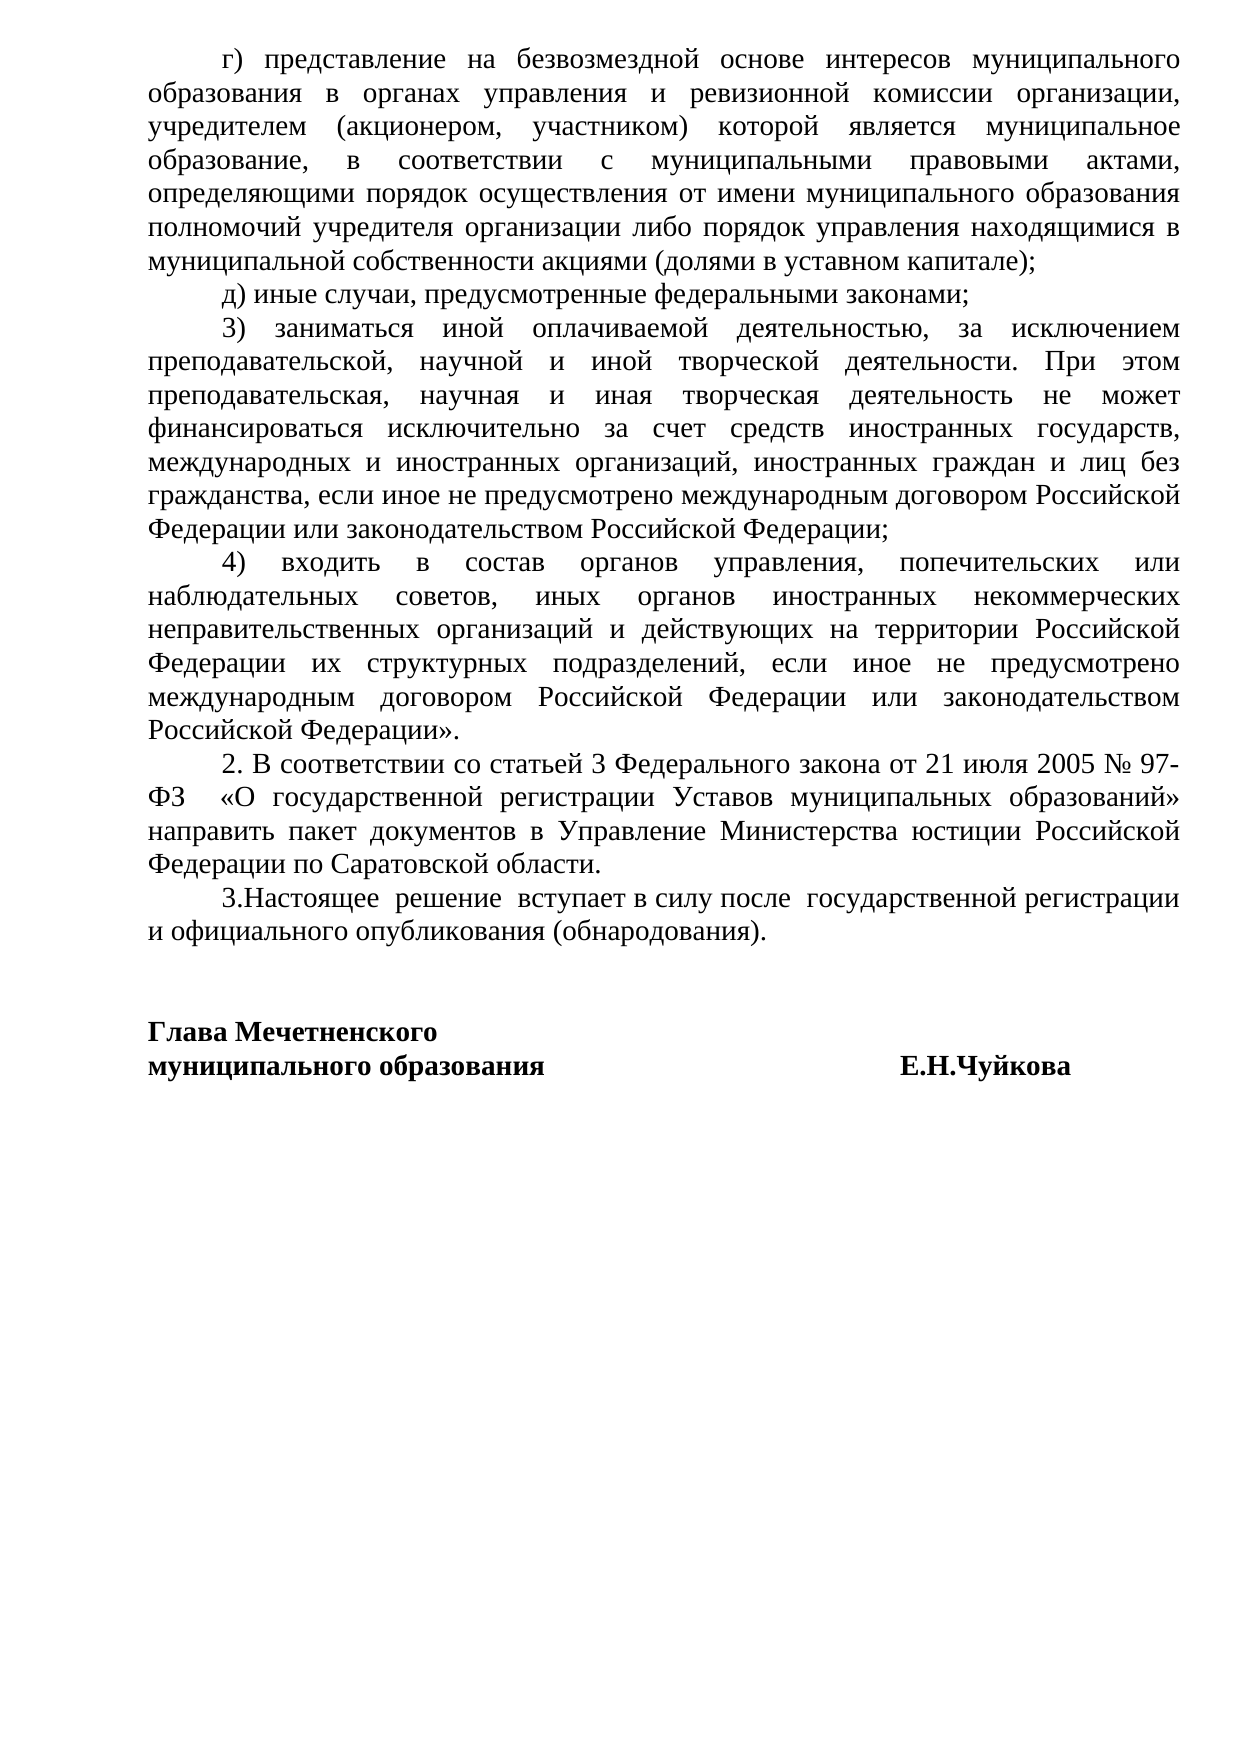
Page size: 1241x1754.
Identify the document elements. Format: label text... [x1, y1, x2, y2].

text 3.Настоящее решение вступает в силу после государственной регистрации и официального опубликования (обнародования). [148, 880, 1181, 947]
text д) иные случаи, предусмотренные федеральными законами; [148, 276, 1181, 310]
text муниципального образования Е.Н.Чуйкова [148, 1048, 1181, 1081]
text 2. В соответствии со статьей 3 Федерального закона от 21 июля 2005 № 97-ФЗ «О государственной регистрации Уставов муниципальных образований» направить пакет документов в Управление Министерства юстиции Российской Федерации по Саратовской области. [148, 746, 1181, 880]
text г) представление на безвозмездной основе интересов муниципального образования в органах управления и ревизионной комиссии организации, учредителем (акционером, участником) которой является муниципальное образование, в соответствии с муниципальными правовыми актами, определяющими порядок осуществления от имени муниципального образования полномочий учредителя организации либо порядок управления находящимися в муниципальной собственности акциями (долями в уставном капитале); [148, 41, 1181, 276]
text 4) входить в состав органов управления, попечительских или наблюдательных советов, иных органов иностранных некоммерческих неправительственных организаций и действующих на территории Российской Федерации их структурных подразделений, если иное не предусмотрено международным договором Российской Федерации или законодательством Российской Федерации». [148, 544, 1181, 746]
text 3) заниматься иной оплачиваемой деятельностью, за исключением преподавательской, научной и иной творческой деятельности. При этом преподавательская, научная и иная творческая деятельность не может финансироваться исключительно за счет средств иностранных государств, международных и иностранных организаций, иностранных граждан и лиц без гражданства, если иное не предусмотрено международным договором Российской Федерации или законодательством Российской Федерации; [148, 310, 1181, 544]
text Глава Мечетненского [148, 1014, 1181, 1048]
